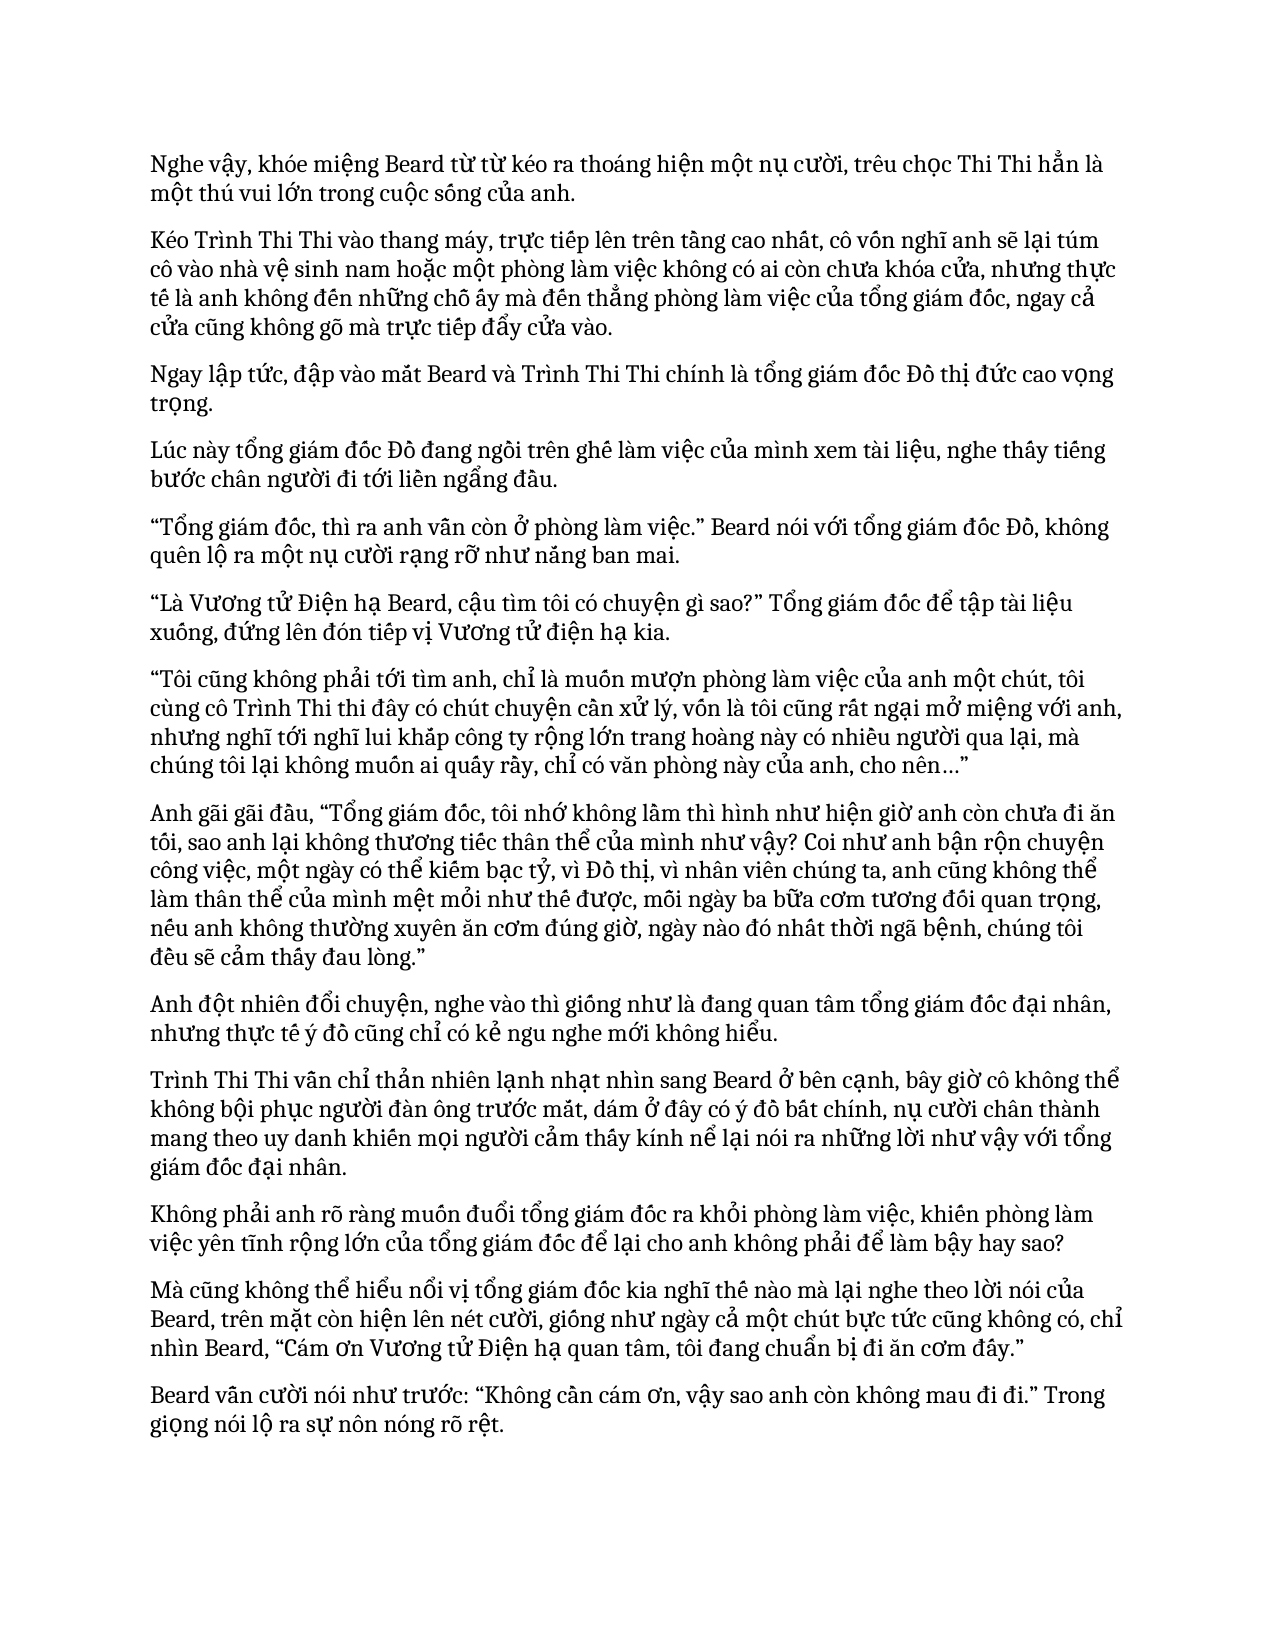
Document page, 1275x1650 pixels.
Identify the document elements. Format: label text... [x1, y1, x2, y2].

text Beard vẫn cười nói như trước: “Không cần cám ơn, vậy sao anh còn không mau đi đi.” Trong giọng nói lộ ra sự nôn nóng rõ rệt. [150, 1381, 1125, 1439]
text Ngay lập tức, đập vào mắt Beard và Trình Thi Thi chính là tổng giám đốc Đồ thị đức cao vọng trọng. [150, 360, 1125, 417]
text Mà cũng không thể hiểu nổi vị tổng giám đốc kia nghĩ thế nào mà lại nghe theo lời nói của Beard, trên mặt còn hiện lên nét cười, giống như ngày cả một chút bực tức cũng không có, chỉ nhìn Beard, “Cám ơn Vương tử Điện hạ quan tâm, tôi đang chuẩn bị đi ăn cơm đấy.” [150, 1276, 1125, 1362]
text Lúc này tổng giám đốc Đồ đang ngồi trên ghế làm việc của mình xem tài liệu, nghe thấy tiếng bước chân người đi tới liền ngẩng đầu. [150, 436, 1125, 494]
text “Là Vương tử Điện hạ Beard, cậu tìm tôi có chuyện gì sao?” Tổng giám đốc để tập tài liệu xuống, đứng lên đón tiếp vị Vương tử điện hạ kia. [150, 589, 1125, 646]
text Nghe vậy, khóe miệng Beard từ từ kéo ra thoáng hiện một nụ cười, trêu chọc Thi Thi hẳn là một thú vui lớn trong cuộc sống của anh. [150, 150, 1125, 207]
text Không phải anh rõ ràng muốn đuổi tổng giám đốc ra khỏi phòng làm việc, khiến phòng làm việc yên tĩnh rộng lớn của tổng giám đốc để lại cho anh không phải để làm bậy hay sao? [150, 1200, 1125, 1257]
text Anh đột nhiên đổi chuyện, nghe vào thì giống như là đang quan tâm tổng giám đốc đại nhân, nhưng thực tế ý đồ cũng chỉ có kẻ ngu nghe mới không hiểu. [150, 990, 1125, 1047]
text Trình Thi Thi vẫn chỉ thản nhiên lạnh nhạt nhìn sang Beard ở bên cạnh, bây giờ cô không thể không bội phục người đàn ông trước mắt, dám ở đây có ý đồ bất chính, nụ cười chân thành mang theo uy danh khiến mọi người cảm thấy kính nể lại nói ra những lời như vậy với tổng giám đốc đại nhân. [150, 1066, 1125, 1181]
text Anh gãi gãi đầu, “Tổng giám đốc, tôi nhớ không lầm thì hình như hiện giờ anh còn chưa đi ăn tối, sao anh lại không thương tiếc thân thể của mình như vậy? Coi như anh bận rộn chuyện công việc, một ngày có thể kiếm bạc tỷ, vì Đồ thị, vì nhân viên chúng ta, anh cũng không thể làm thân thể của mình mệt mỏi như thế được, mỗi ngày ba bữa cơm tương đối quan trọng, nếu anh không thường xuyên ăn cơm đúng giờ, ngày nào đó nhất thời ngã bệnh, chúng tôi đều sẽ cảm thấy đau lòng.” [150, 799, 1125, 971]
text “Tôi cũng không phải tới tìm anh, chỉ là muốn mượn phòng làm việc của anh một chút, tôi cùng cô Trình Thi thi đây có chút chuyện cần xử lý, vốn là tôi cũng rất ngại mở miệng với anh, nhưng nghĩ tới nghĩ lui khắp công ty rộng lớn trang hoàng này có nhiều người qua lại, mà chúng tôi lại không muốn ai quấy rầy, chỉ có văn phòng này của anh, cho nên…” [150, 665, 1125, 780]
text “Tổng giám đốc, thì ra anh vẫn còn ở phòng làm việc.” Beard nói với tổng giám đốc Đồ, không quên lộ ra một nụ cười rạng rỡ như nắng ban mai. [150, 512, 1125, 570]
text Kéo Trình Thi Thi vào thang máy, trực tiếp lên trên tầng cao nhất, cô vốn nghĩ anh sẽ lại túm cô vào nhà vệ sinh nam hoặc một phòng làm việc không có ai còn chưa khóa cửa, nhưng thực tế là anh không đến những chỗ ấy mà đến thẳng phòng làm việc của tổng giám đốc, ngay cả cửa cũng không gõ mà trực tiếp đẩy cửa vào. [150, 226, 1125, 341]
